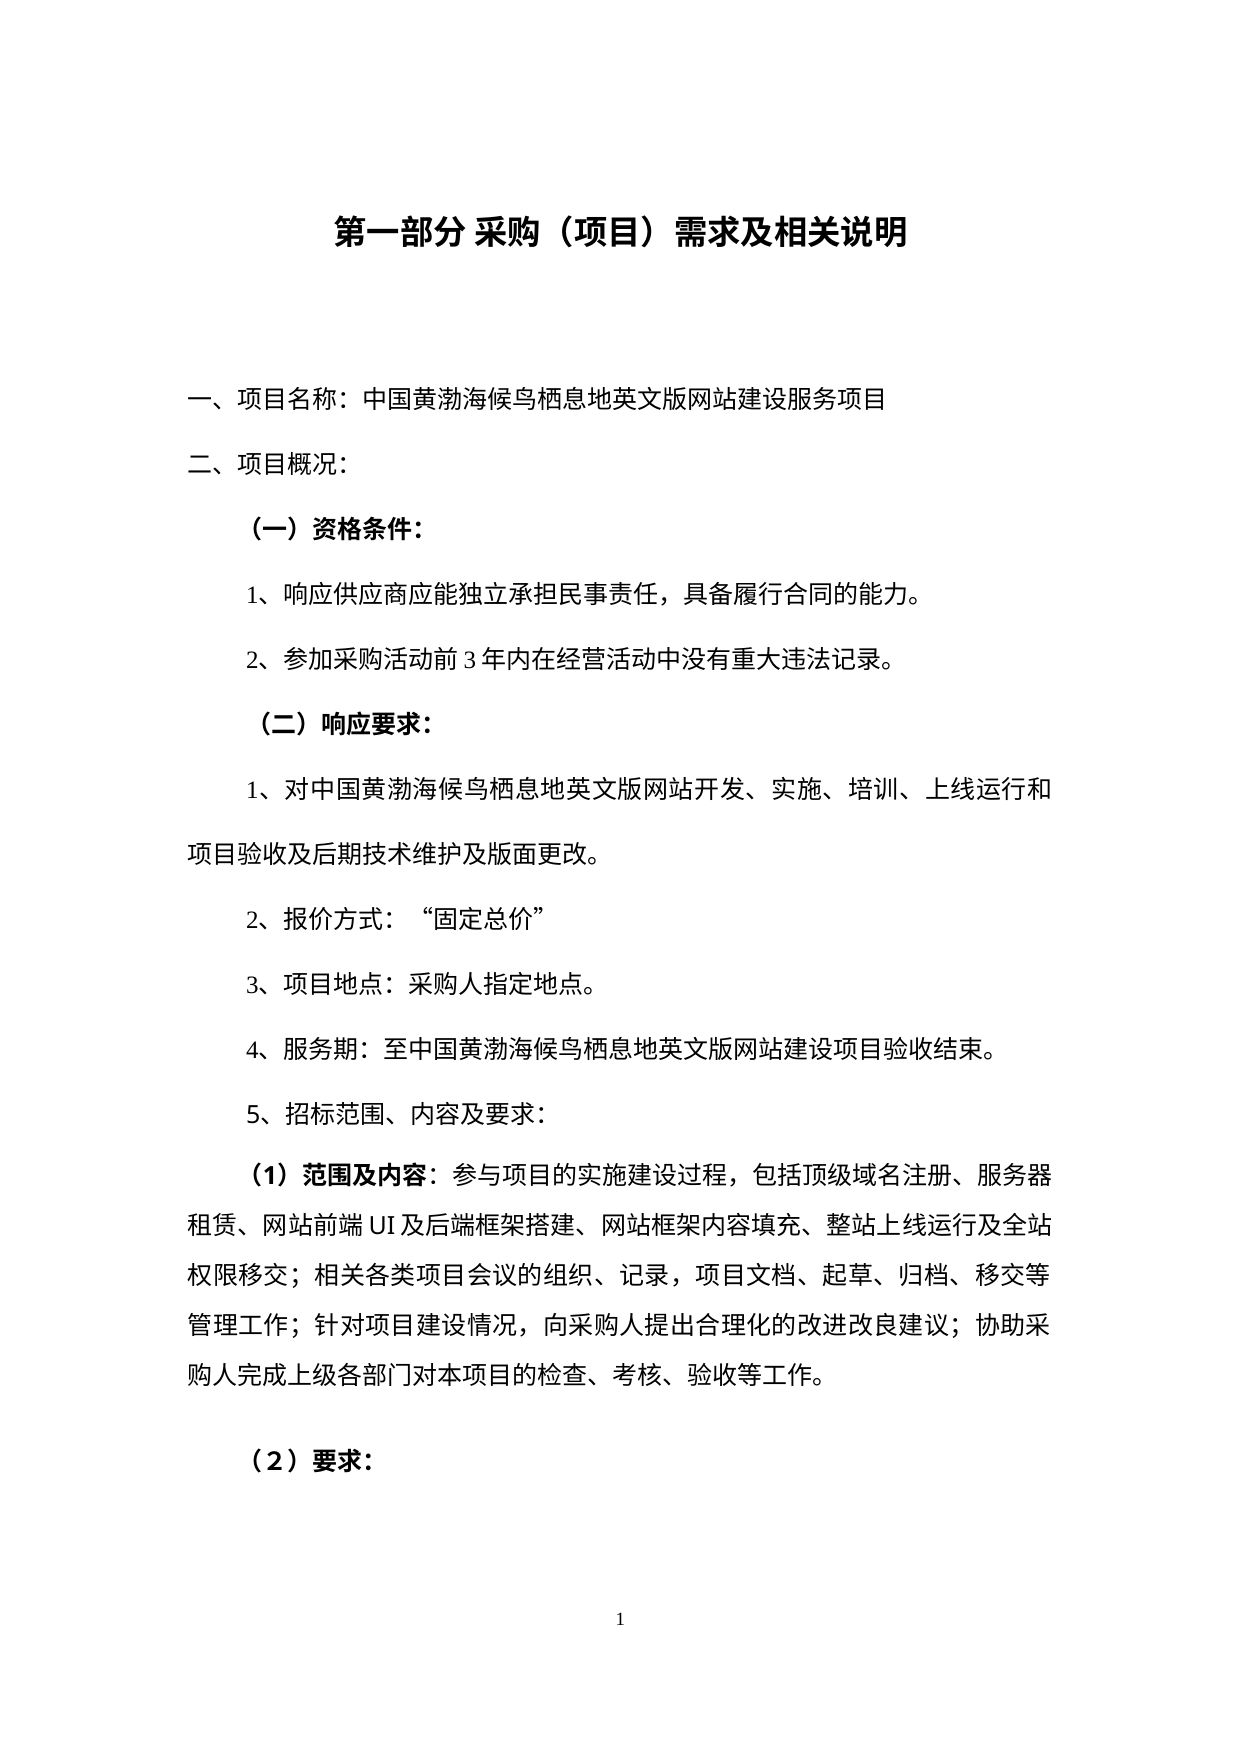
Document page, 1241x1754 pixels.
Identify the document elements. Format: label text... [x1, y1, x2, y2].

text 2、报价方式：“固定总价” [187, 885, 1053, 950]
text 5、招标范围、内容及要求： [187, 1080, 1053, 1145]
text 3、项目地点：采购人指定地点。 [187, 950, 1053, 1015]
text （1）范围及内容：参与项目的实施建设过程，包括顶级域名注册、服务器租赁、网站前端UI及后端框架搭建、网站框架内容填充、整站上线运行及全站权限移交；相关各类项目会议的组织、记录，项目文档、起草、归档、移交等管理工作；针对项目建设情况，向采购人提出合理化的改进改良建议；协助采购人完成上级各部门对本项目的检查、考核、验收等工作。 [187, 1145, 1053, 1395]
text 2、参加采购活动前3年内在经营活动中没有重大违法记录。 [187, 625, 1053, 690]
text 二、项目概况： [187, 430, 1053, 495]
text 4、服务期：至中国黄渤海候鸟栖息地英文版网站建设项目验收结束。 [187, 1015, 1053, 1080]
text 一、项目名称：中国黄渤海候鸟栖息地英文版网站建设服务项目 [187, 365, 1053, 430]
text （二）响应要求： [187, 690, 1053, 755]
text （一）资格条件： [187, 495, 1053, 560]
text 1、响应供应商应能独立承担民事责任，具备履行合同的能力。 [187, 560, 1053, 625]
text 1、对中国黄渤海候鸟栖息地英文版网站开发、实施、培训、上线运行和项目验收及后期技术维护及版面更改。 [187, 755, 1053, 885]
text （２）要求： [187, 1427, 1053, 1492]
subtitle 第一部分 采购（项目）需求及相关说明 [187, 197, 1053, 262]
